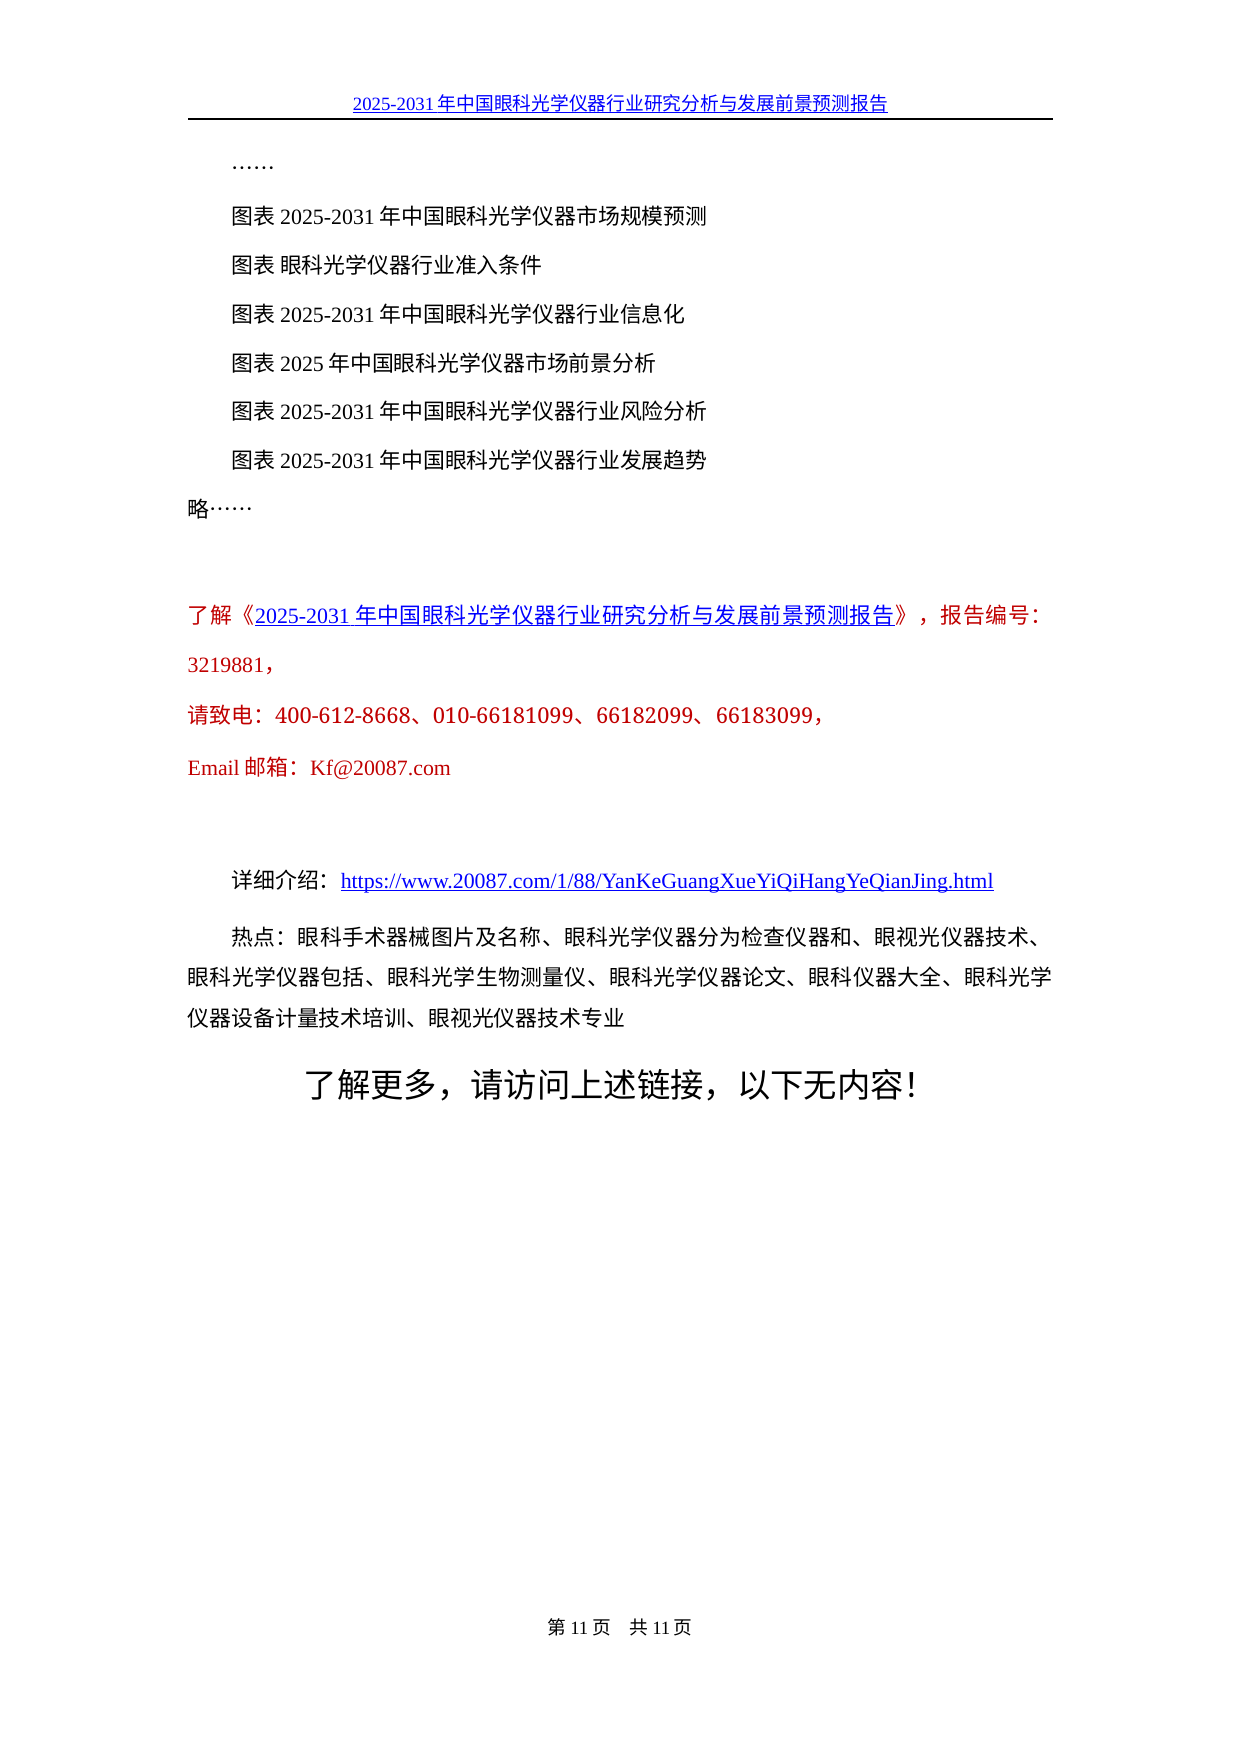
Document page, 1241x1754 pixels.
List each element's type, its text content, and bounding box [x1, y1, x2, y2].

text 热点：眼科手术器械图片及名称、眼科光学仪器分为检查仪器和、眼视光仪器技术、眼科光学仪器包括、眼科光学生物测量仪、眼科光学仪器论文、眼科仪器大全、眼科光学仪器设备计量技术培训、眼视光仪器技术专业 [187, 919, 1053, 1033]
text 了解《2025-2031年中国眼科光学仪器行业研究分析与发展前景预测报告》，报告编号：3219881， [187, 598, 1053, 679]
title 了解更多，请访问上述链接，以下无内容！ [187, 1051, 1053, 1116]
text Email邮箱：Kf@20087.com [187, 750, 1053, 782]
text 请致电：400-612-8668、010-66181099、66182099、66183099， [187, 698, 1053, 731]
text 详细介绍：https://www.20087.com/1/88/YanKeGuangXueYiQiHangYeQianJing.html [187, 863, 1053, 895]
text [187, 150, 1053, 524]
